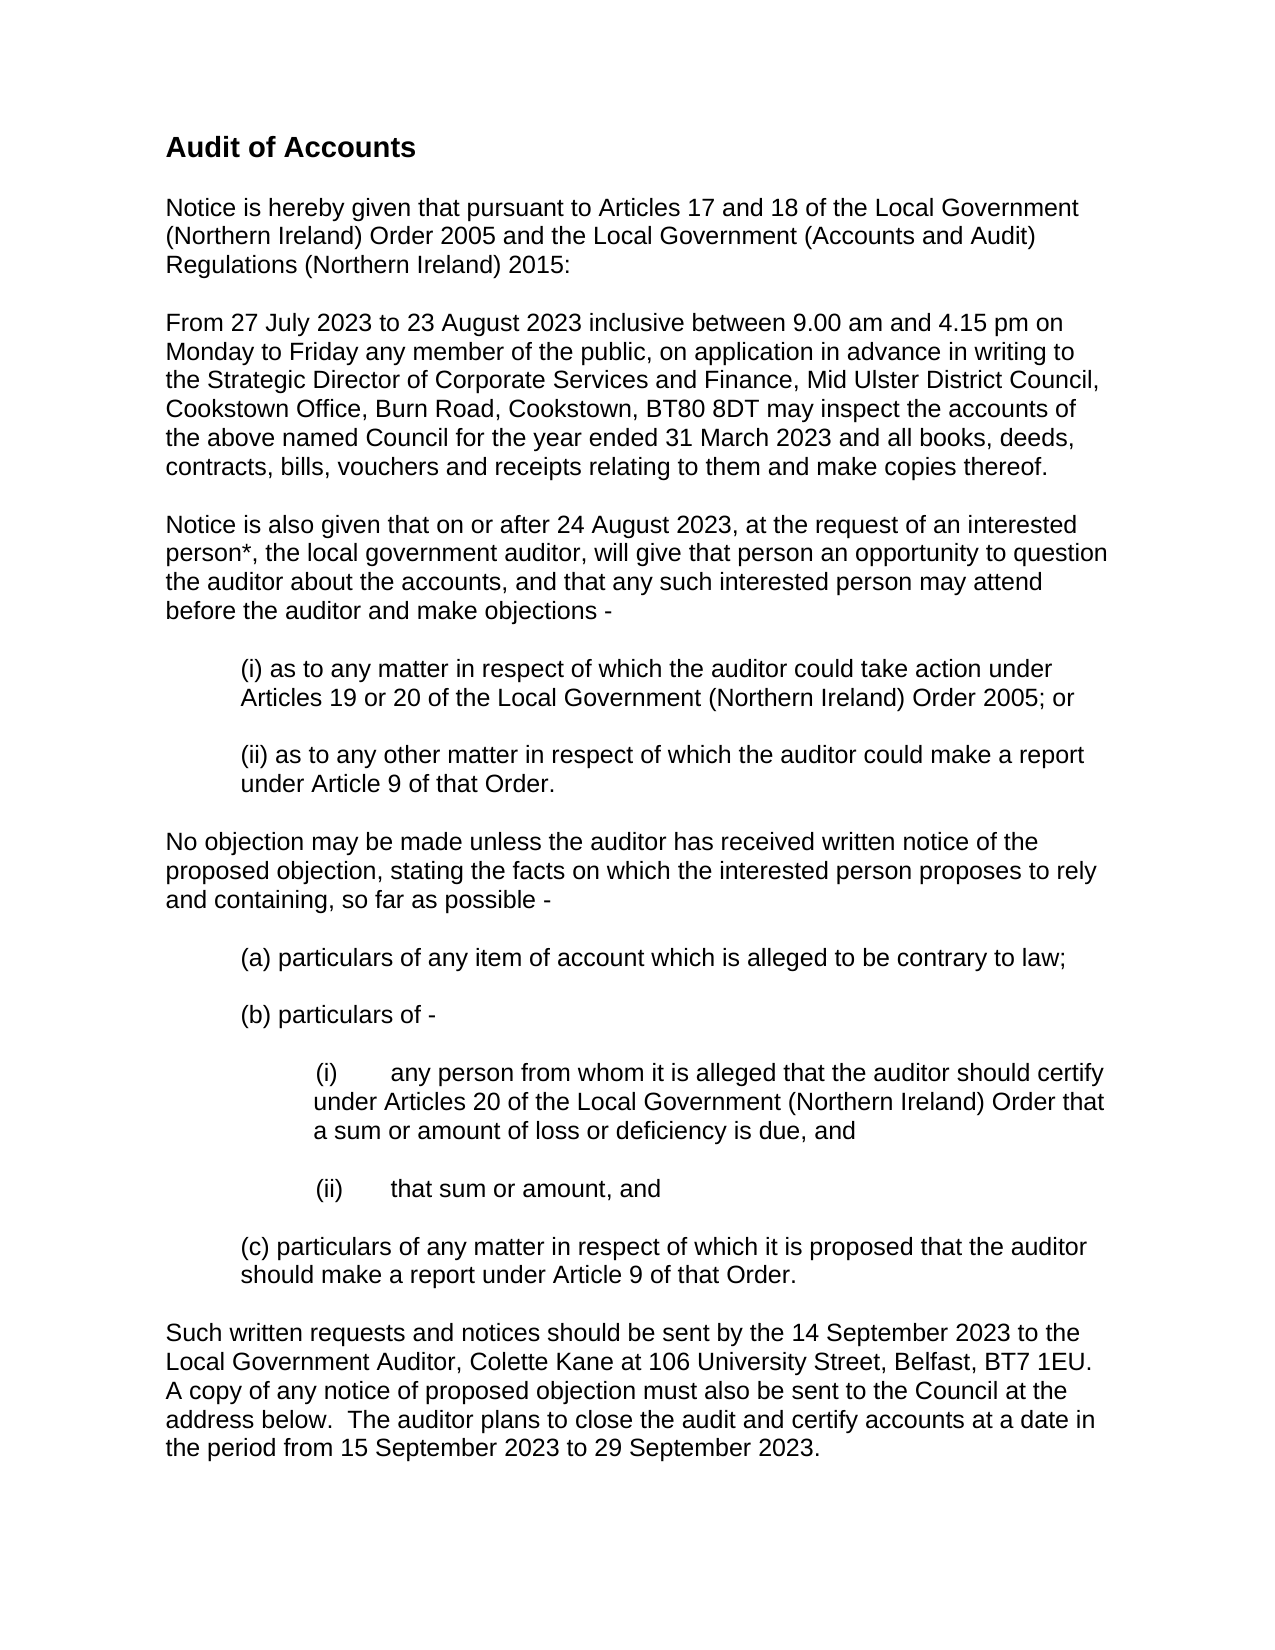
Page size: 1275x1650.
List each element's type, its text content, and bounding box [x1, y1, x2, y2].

text (i) as to any matter in respect of which the auditor could take action under Articles 19 or 20 of the Local Government (Northern Ireland) Order 2005; or [240, 654, 1109, 711]
text (ii) as to any other matter in respect of which the auditor could make a report under Article 9 of that Order. [240, 741, 1109, 798]
text Audit of Accounts [165, 130, 1109, 163]
text Notice is also given that on or after 24 August 2023, at the request of an interested person*, the local government auditor, will give that person an opportunity to question the auditor about the accounts, and that any such interested person may attend before the auditor and make objections - [165, 510, 1109, 625]
text No objection may be made unless the auditor has received written notice of the proposed objection, stating the facts on which the interested person proposes to rely and containing, so far as possible - [165, 827, 1109, 913]
text Such written requests and notices should be sent by the 14 September 2023 to the Local Government Auditor, Colette Kane at 106 University Street, Belfast, BT7 1EU. A copy of any notice of proposed objection must also be sent to the Council at the address below. The auditor plans to close the audit and certify accounts at a date in the period from 15 September 2023 to 29 September 2023. [165, 1318, 1109, 1462]
text (ii) that sum or amount, and [165, 1174, 1109, 1203]
text (c) particulars of any matter in respect of which it is proposed that the auditor should make a report under Article 9 of that Order. [240, 1232, 1109, 1289]
text (a) particulars of any item of account which is alleged to be contrary to law; [165, 943, 1109, 971]
text From 27 July 2023 to 23 August 2023 inclusive between 9.00 am and 4.15 pm on Monday to Friday any member of the public, on application in advance in writing to the Strategic Director of Corporate Services and Finance, Mid Ulster District Council, Cookstown Office, Burn Road, Cookstown, BT80 8DT may inspect the accounts of the above named Council for the year ended 31 March 2023 and all books, deeds, contracts, bills, vouchers and receipts relating to them and make copies thereof. [165, 308, 1109, 481]
text (b) particulars of - [165, 1001, 1109, 1029]
text (i) any person from whom it is alleged that the auditor should certify under Articles 20 of the Local Government (Northern Ireland) Order that a sum or amount of loss or deficiency is due, and [313, 1058, 1109, 1145]
text Notice is hereby given that pursuant to Articles 17 and 18 of the Local Government (Northern Ireland) Order 2005 and the Local Government (Accounts and Audit) Regulations (Northern Ireland) 2015: [165, 193, 1109, 279]
